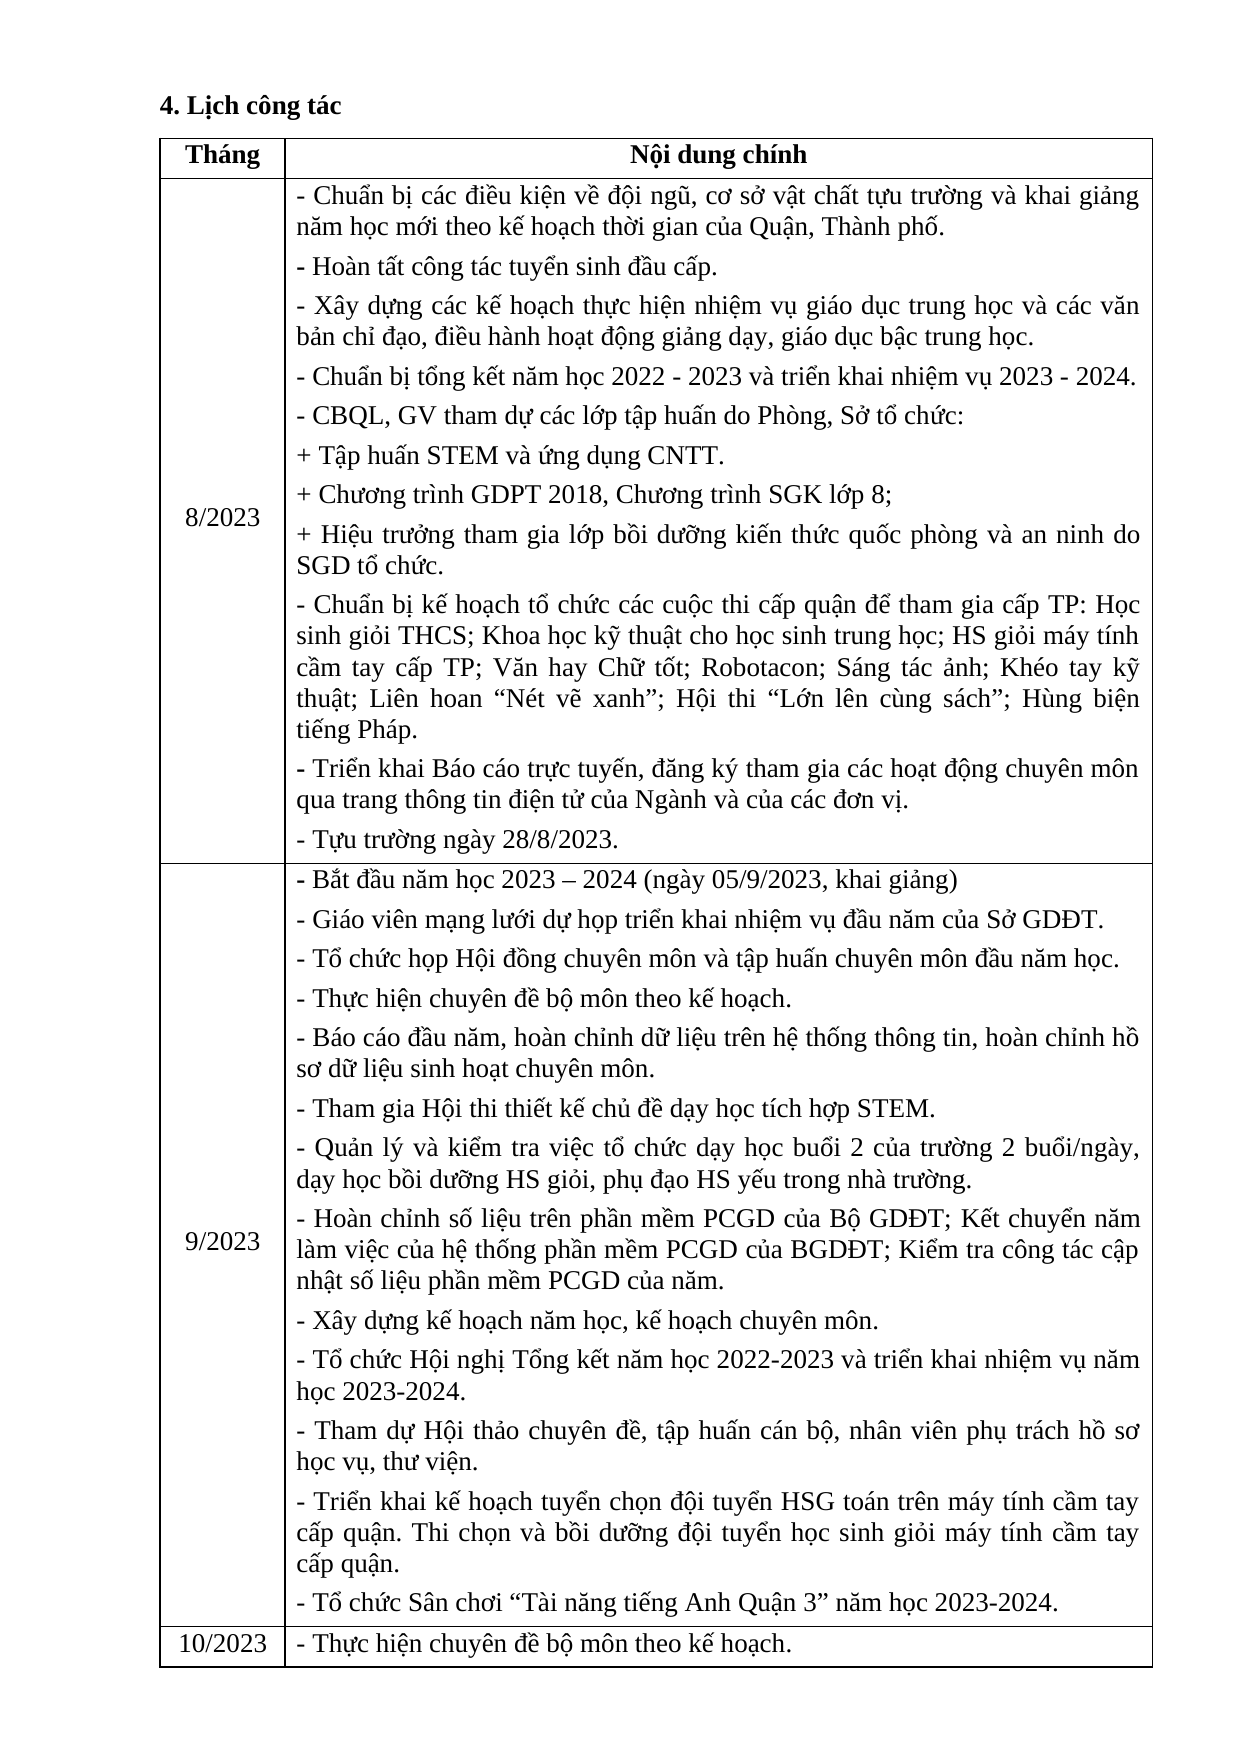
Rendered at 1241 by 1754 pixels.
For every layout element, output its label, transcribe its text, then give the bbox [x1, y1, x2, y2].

table_cell 8/2023 [161, 179, 284, 862]
table_header Tháng [161, 139, 284, 178]
table_cell 9/2023 [161, 864, 284, 1626]
list Lịch công tác [159, 89, 1152, 120]
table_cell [286, 1627, 1152, 1666]
table_cell 10/2023 [161, 1627, 284, 1666]
table_header Nội dung chính [286, 139, 1152, 178]
table_cell - Bắt đầu năm học 2023 – 2024 (ngày 05/9/2023, khai giảng) - Giáo viên mạng lưới dự họp triển khai nhiệm vụ đầu năm của Sở GDĐT. - Tổ chức họp Hội đồng chuyên môn và tập huấn chuyên môn đầu năm học. - Thực hiện chuyên đề bộ môn theo kế hoạch. - Báo cáo đầu năm, hoàn chỉnh dữ liệu trên hệ thống thông tin, hoàn chỉnh hồ sơ dữ liệu sinh hoạt chuyên môn. - Tham gia Hội thi thiết kế chủ đề dạy học tích hợp STEM. - Quản lý và kiểm tra việc tổ chức dạy học buổi 2 của trường 2 buổi/ngày, dạy học bồi dưỡng HS giỏi, phụ đạo HS yếu trong nhà trường. - Hoàn chỉnh số liệu trên phần mềm PCGD của Bộ GDĐT; Kết chuyển năm làm việc của hệ thống phần mềm PCGD của BGDĐT; Kiểm tra công tác cập nhật số liệu phần mềm PCGD của năm. - Xây dựng kế hoạch năm học, kế hoạch chuyên môn. - Tổ chức Hội nghị Tổng kết năm học 2022-2023 và triển khai nhiệm vụ năm học 2023-2024. - Tham dự Hội thảo chuyên đề, tập huấn cán bộ, nhân viên phụ trách hồ sơ học vụ, thư viện. - Triển khai kế hoạch tuyển chọn đội tuyển HSG toán trên máy tính cầm tay cấp quận. Thi chọn và bồi dưỡng đội tuyển học sinh giỏi máy tính cầm tay cấp quận. - Tổ chức Sân chơi “Tài năng tiếng Anh Quận 3” năm học 2023-2024. [286, 864, 1152, 1626]
table_cell - Chuẩn bị các điều kiện về đội ngũ, cơ sở vật chất tựu trường và khai giảng năm học mới theo kế hoạch thời gian của Quận, Thành phố. - Hoàn tất công tác tuyển sinh đầu cấp. - Xây dựng các kế hoạch thực hiện nhiệm vụ giáo dục trung học và các văn bản chỉ đạo, điều hành hoạt động giảng dạy, giáo dục bậc trung học. - Chuẩn bị tổng kết năm học 2022 - 2023 và triển khai nhiệm vụ 2023 - 2024. - CBQL, GV tham dự các lớp tập huấn do Phòng, Sở tổ chức: + Tập huấn STEM và ứng dụng CNTT. + Chương trình GDPT 2018, Chương trình SGK lớp 8; + Hiệu trưởng tham gia lớp bồi dưỡng kiến thức quốc phòng và an ninh do SGD tổ chức. - Chuẩn bị kế hoạch tổ chức các cuộc thi cấp quận để tham gia cấp TP: Học sinh giỏi THCS; Khoa học kỹ thuật cho học sinh trung học; HS giỏi máy tính cầm tay cấp TP; Văn hay Chữ tốt; Robotacon; Sáng tác ảnh; Khéo tay kỹ thuật; Liên hoan “Nét vẽ xanh”; Hội thi “Lớn lên cùng sách”; Hùng biện tiếng Pháp. - Triển khai Báo cáo trực tuyến, đăng ký tham gia các hoạt động chuyên môn qua trang thông tin điện tử của Ngành và của các đơn vị. - Tựu trường ngày 28/8/2023. [286, 179, 1152, 862]
